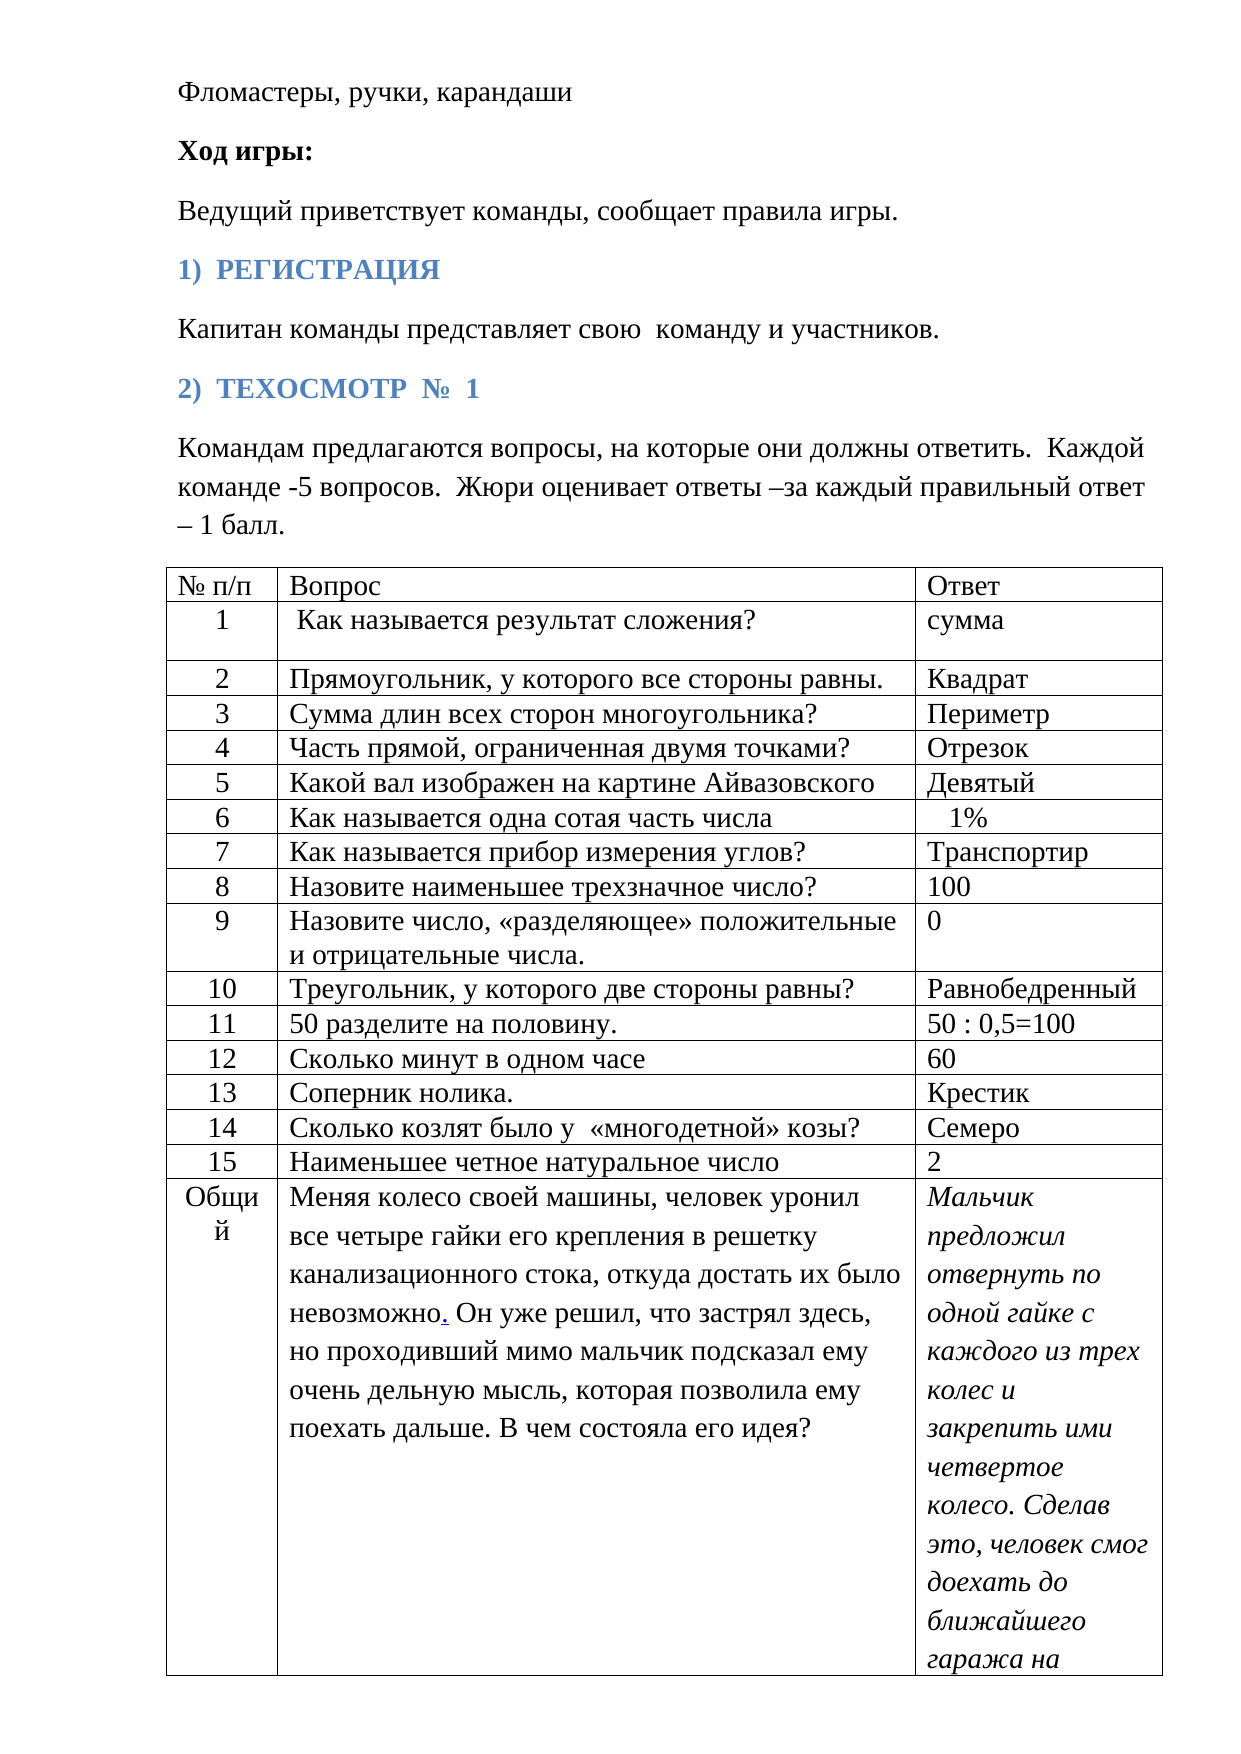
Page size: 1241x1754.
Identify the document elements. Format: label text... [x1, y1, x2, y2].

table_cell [916, 1179, 1162, 1675]
text Ход игры: [177, 133, 1152, 167]
table_cell 13 [167, 1075, 277, 1109]
table_cell 9 [167, 904, 277, 971]
table_cell 2 [916, 1145, 1162, 1178]
table_cell Как называется прибор измерения углов? [278, 834, 915, 868]
table_cell Как называется одна сотая часть числа [278, 800, 915, 833]
table_cell Отрезок [916, 731, 1162, 764]
table_header Ответ [916, 568, 1162, 601]
table_cell 5 [167, 765, 277, 799]
table_cell 14 [167, 1110, 277, 1143]
table_cell Девятый [916, 765, 1162, 799]
table_cell 50 : 0,5=100 [916, 1006, 1162, 1040]
table_cell Крестик [916, 1075, 1162, 1109]
table_cell 4 [167, 731, 277, 764]
table_cell 10 [167, 972, 277, 1005]
table_cell Сколько козлят было у «многодетной» козы? [278, 1110, 915, 1143]
text Фломастеры, ручки, карандаши [177, 74, 1152, 107]
table_cell Сумма длин всех сторон многоугольника? [278, 696, 915, 729]
table_cell 100 [916, 869, 1162, 902]
table_cell 0 [916, 904, 1162, 971]
text 1) РЕГИСТРАЦИЯ [177, 252, 1152, 286]
table_cell 6 [167, 800, 277, 833]
table_cell Прямоугольник, у которого все стороны равны. [278, 661, 915, 695]
table_cell Треугольник, у которого две стороны равны? [278, 972, 915, 1005]
table_cell 11 [167, 1006, 277, 1040]
table_cell Назовите наименьшее трехзначное число? [278, 869, 915, 902]
table_cell Назовите число, «разделяющее» положительные и отрицательные числа. [278, 904, 915, 971]
text Ведущий приветствует команды, сообщает правила игры. [177, 193, 1152, 226]
table_cell Как называется результат сложения? [278, 602, 915, 660]
table_cell Семеро [916, 1110, 1162, 1143]
table_cell 3 [167, 696, 277, 729]
table_cell Соперник нолика. [278, 1075, 915, 1109]
table_cell 7 [167, 834, 277, 868]
table_cell Часть прямой, ограниченная двумя точками? [278, 731, 915, 764]
table_cell сумма [916, 602, 1162, 660]
table_cell 2 [167, 661, 277, 695]
table_cell 50 разделите на половину. [278, 1006, 915, 1040]
table_header Вопрос [278, 568, 915, 601]
text 2) ТЕХОСМОТР № 1 [177, 371, 1152, 404]
table_cell 8 [167, 869, 277, 902]
table_cell 12 [167, 1041, 277, 1074]
table_cell 1% [916, 800, 1162, 833]
table_cell Равнобедренный [916, 972, 1162, 1005]
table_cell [278, 1179, 915, 1675]
table_cell 60 [916, 1041, 1162, 1074]
table_cell Общий [167, 1179, 277, 1675]
table_cell Транспортир [916, 834, 1162, 868]
table_cell Квадрат [916, 661, 1162, 695]
table_cell Сколько минут в одном часе [278, 1041, 915, 1074]
table_cell Периметр [916, 696, 1162, 729]
text Капитан команды представляет свою команду и участников. [177, 311, 1152, 345]
table_header № п/п [167, 568, 277, 601]
table_cell 15 [167, 1145, 277, 1178]
text Командам предлагаются вопросы, на которые они должны ответить. Каждой команде -5 вопросов. Жюри оценивает ответы –за каждый правильный ответ – 1 балл. [177, 430, 1152, 541]
table_cell Какой вал изображен на картине Айвазовского [278, 765, 915, 799]
table_cell 1 [167, 602, 277, 660]
table_cell Наименьшее четное натуральное число [278, 1145, 915, 1178]
